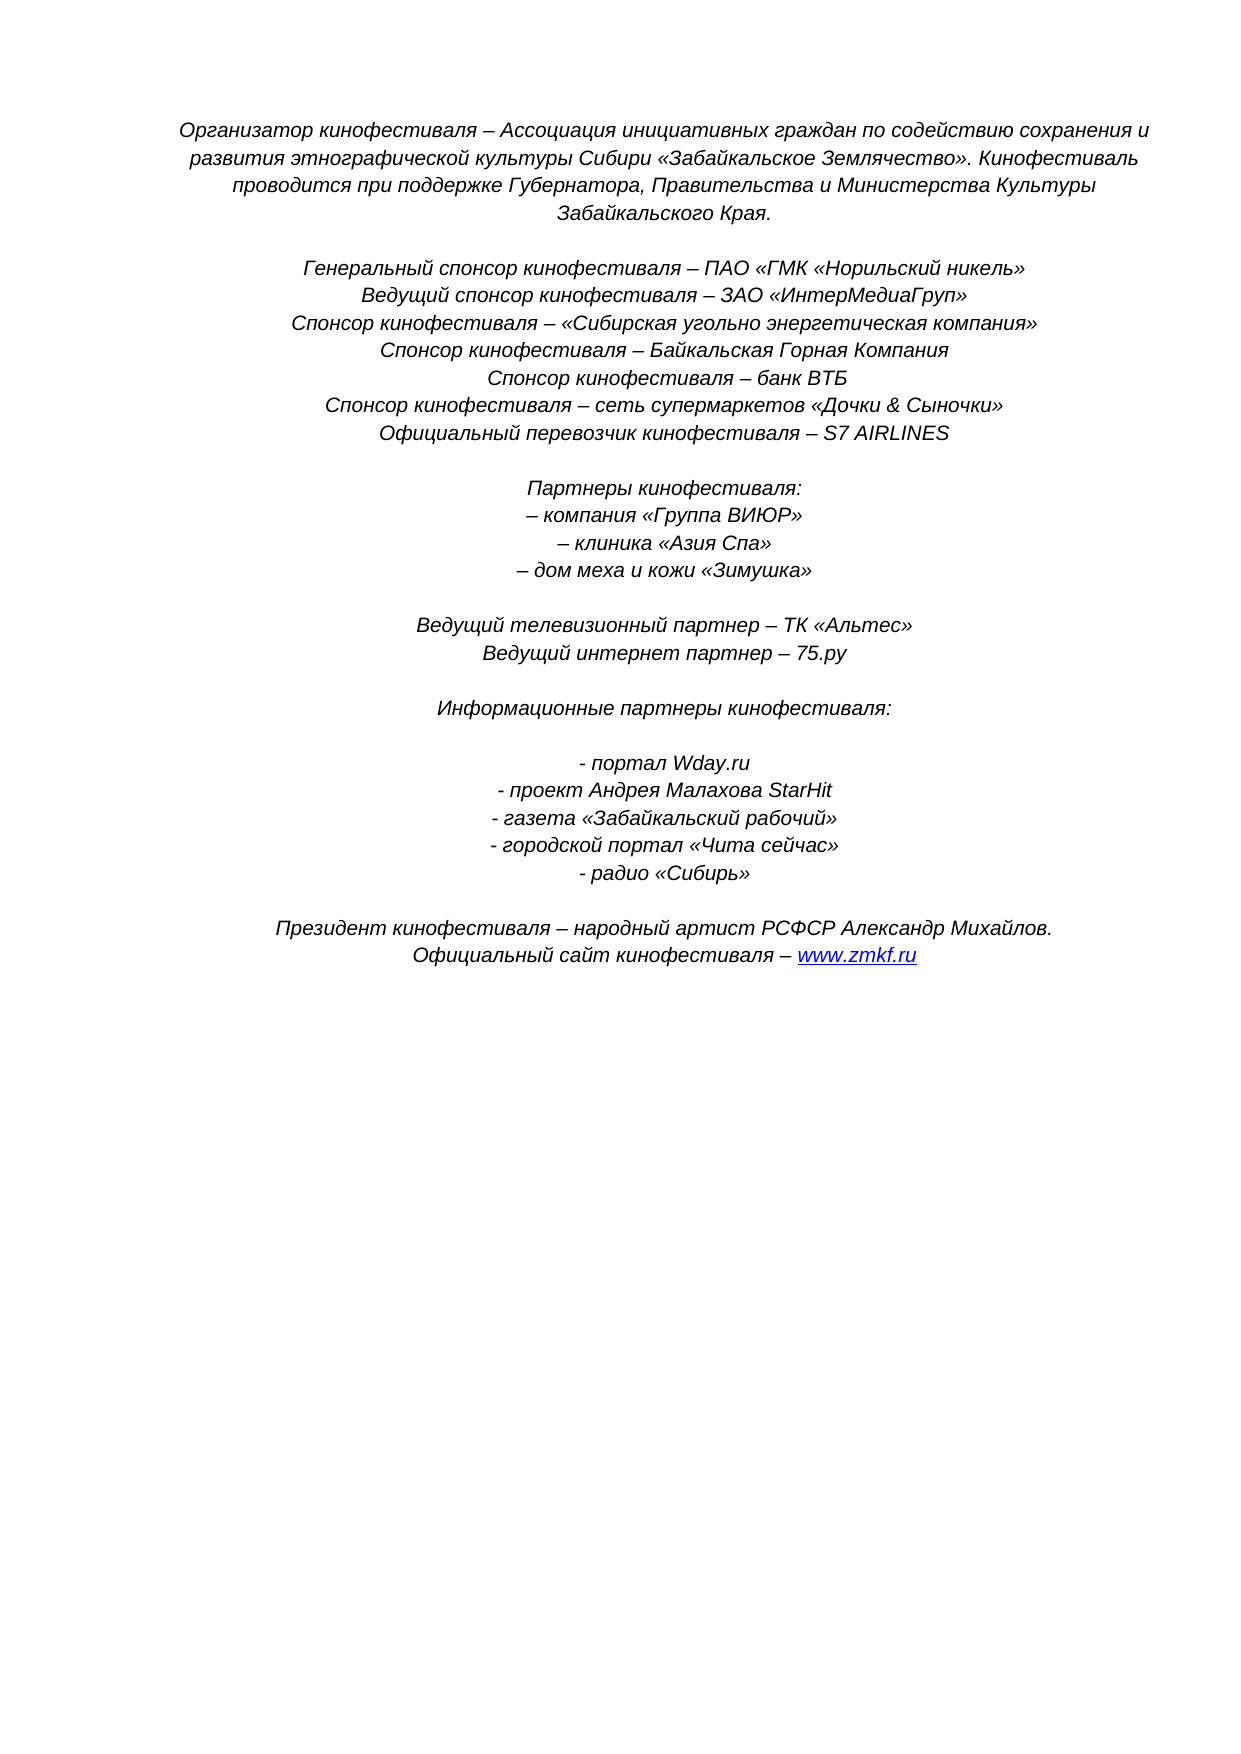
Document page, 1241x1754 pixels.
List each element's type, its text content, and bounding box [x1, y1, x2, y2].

text Официальный перевозчик кинофестиваля – S7 AIRLINES [177, 421, 1152, 444]
text Информационные партнеры кинофестиваля: [177, 696, 1152, 719]
text Генеральный спонсор кинофестиваля – ПАО «ГМК «Норильский никель» [177, 256, 1152, 279]
text - радио «Сибирь» [177, 861, 1152, 884]
text Ведущий телевизионный партнер – ТК «Альтес» [177, 613, 1152, 637]
text Президент кинофестиваля – народный артист РСФСР Александр Михайлов. [177, 916, 1152, 939]
text Спонсор кинофестиваля – Байкальская Горная Компания [177, 338, 1152, 362]
text – клиника «Азия Спа» [177, 531, 1152, 554]
text - портал Wday.ru [177, 751, 1152, 774]
text Организатор кинофестиваля – Ассоциация инициативных граждан по содействию сохранения и развития этнографической культуры Сибири «Забайкальское Землячество». Кинофестиваль проводится при поддержке Губернатора, Правительства и Министерства Культуры Забайкальского Края. [177, 118, 1152, 224]
text - газета «Забайкальский рабочий» [177, 806, 1152, 829]
text – компания «Группа ВИЮР» [177, 503, 1152, 527]
text - городской портал «Чита сейчас» [177, 833, 1152, 857]
text Партнеры кинофестиваля: [177, 476, 1152, 499]
text Cпонсор кинофестиваля – «Сибирская угольно энергетическая компания» [177, 311, 1152, 334]
text Ведущий интернет партнер – 75.ру [177, 641, 1152, 664]
text Официальный сайт кинофестиваля – www.zmkf.ru [177, 943, 1152, 967]
text Ведущий спонсор кинофестиваля – ЗАО «ИнтерМедиаГруп» [177, 283, 1152, 307]
text - проект Андрея Малахова StarHit [177, 778, 1152, 802]
text Спонсор кинофестиваля – банк ВТБ [177, 366, 1152, 389]
text Спонсор кинофестиваля – сеть супермаркетов «Дочки & Сыночки» [177, 393, 1152, 417]
text – дом меха и кожи «Зимушка» [177, 558, 1152, 582]
